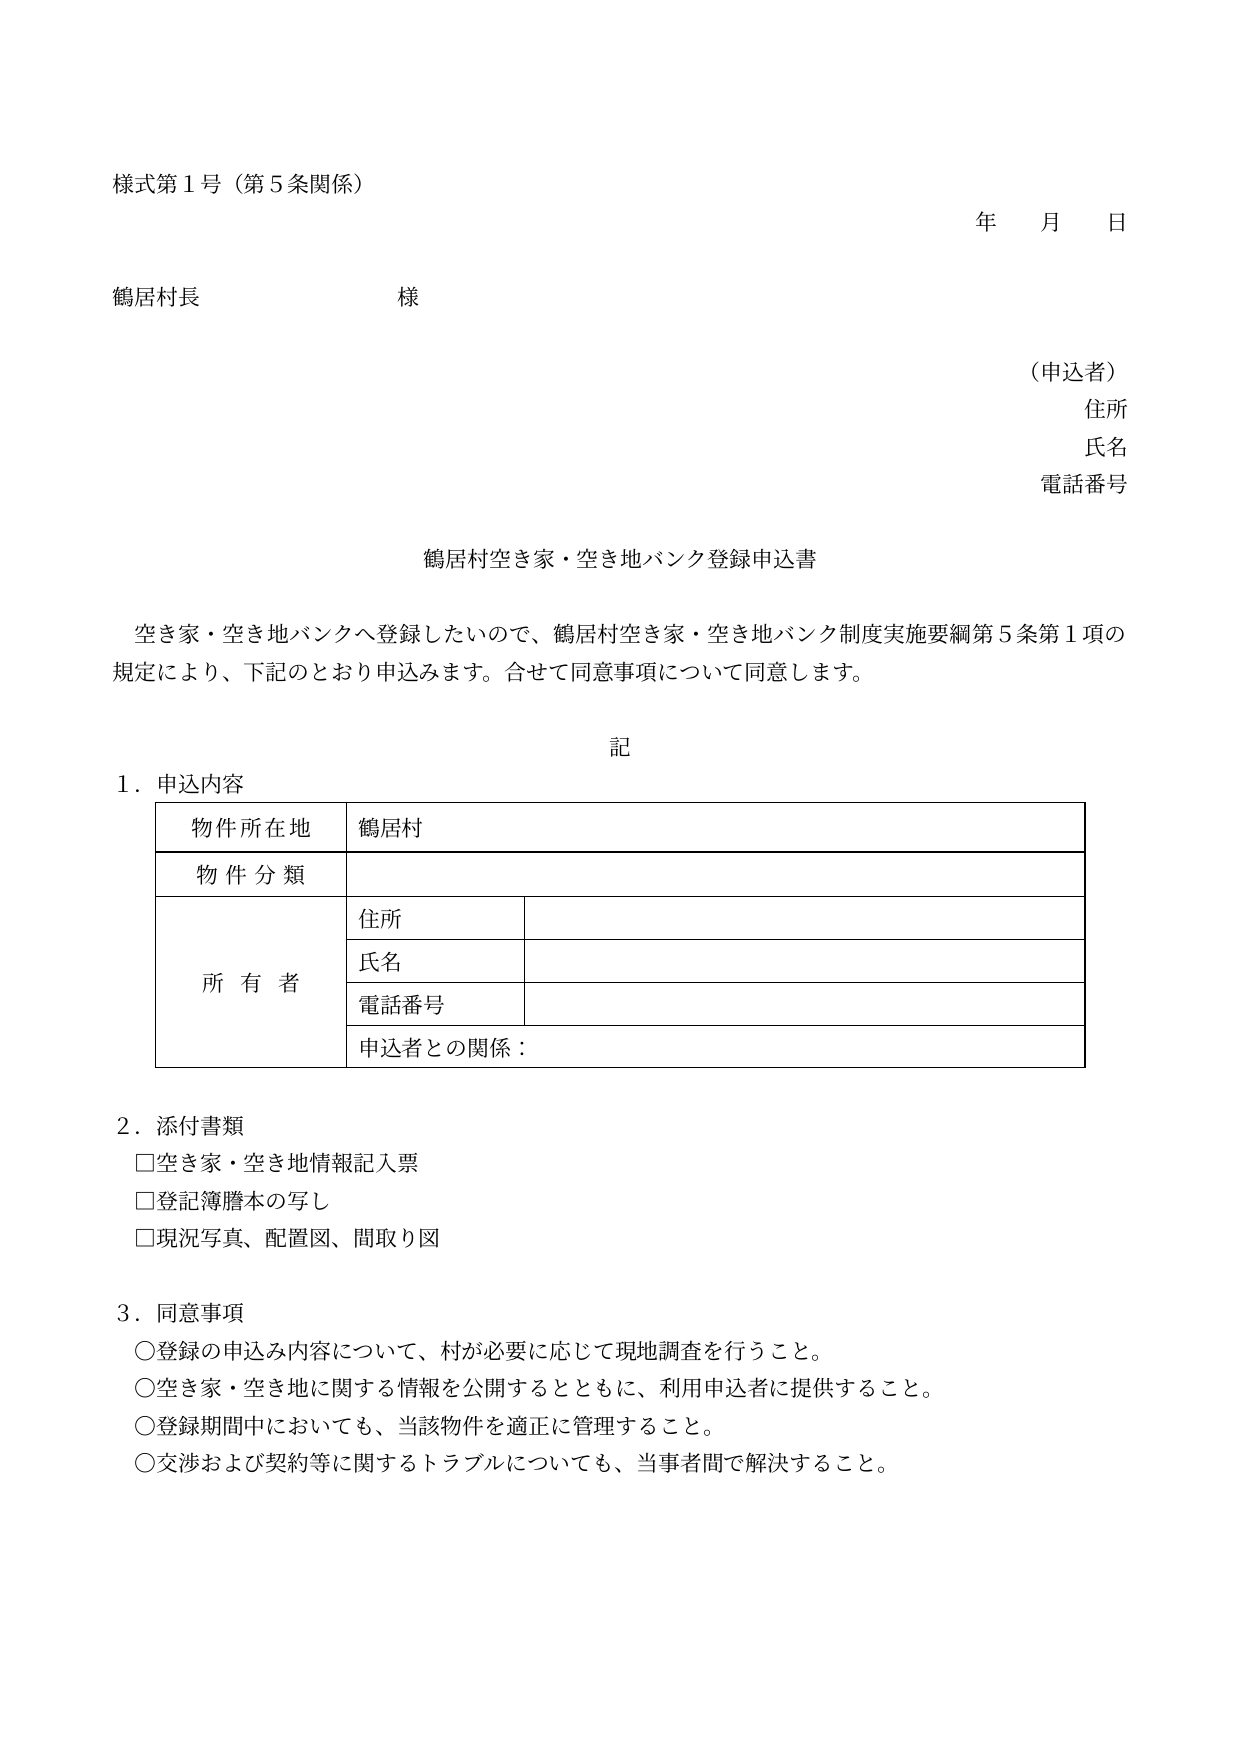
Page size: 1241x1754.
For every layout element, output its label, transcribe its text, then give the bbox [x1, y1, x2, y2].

text （申込者） [112, 352, 1128, 389]
text 様式第１号（第５条関係） [112, 164, 1128, 202]
text 記 [112, 727, 1128, 764]
table_cell [347, 853, 1084, 896]
text 氏名 [112, 427, 1128, 464]
text 鶴居村空き家・空き地バンク登録申込書 [112, 539, 1128, 577]
table_cell 氏名 [347, 940, 524, 982]
text 〇交渉および契約等に関するトラブルについても、当事者間で解決すること。 [112, 1443, 1128, 1481]
table_cell 電話番号 [347, 983, 524, 1025]
text 鶴居村長 様 [112, 277, 1128, 314]
text １．申込内容 [112, 764, 1128, 802]
table_header 鶴居村 [347, 803, 1084, 851]
text 年 月 日 [112, 202, 1128, 239]
text 住所 [112, 389, 1128, 427]
text 〇空き家・空き地に関する情報を公開するとともに、利用申込者に提供すること。 [112, 1368, 1128, 1406]
table_cell 申込者との関係： [347, 1026, 1084, 1067]
table_cell [525, 983, 1084, 1025]
table_cell 所有者 [156, 897, 346, 1067]
text ２．添付書類 [112, 1106, 1128, 1143]
text 〇登録の申込み内容について、村が必要に応じて現地調査を行うこと。 [112, 1331, 1128, 1368]
table_cell [525, 940, 1084, 982]
text 空き家・空き地バンクへ登録したいので、鶴居村空き家・空き地バンク制度実施要綱第５条第１項の規定により、下記のとおり申込みます。合せて同意事項について同意します。 [112, 614, 1128, 689]
text □空き家・空き地情報記入票 [112, 1143, 1128, 1181]
table_cell 物件分類 [156, 853, 346, 896]
text ３．同意事項 [112, 1293, 1128, 1331]
table_header 物件所在地 [156, 803, 346, 851]
text 電話番号 [112, 464, 1128, 502]
text 〇登録期間中においても、当該物件を適正に管理すること。 [112, 1406, 1128, 1443]
table_cell [525, 897, 1084, 939]
text □登記簿謄本の写し [112, 1181, 1128, 1218]
table_cell 住所 [347, 897, 524, 939]
text □現況写真、配置図、間取り図 [112, 1218, 1128, 1256]
